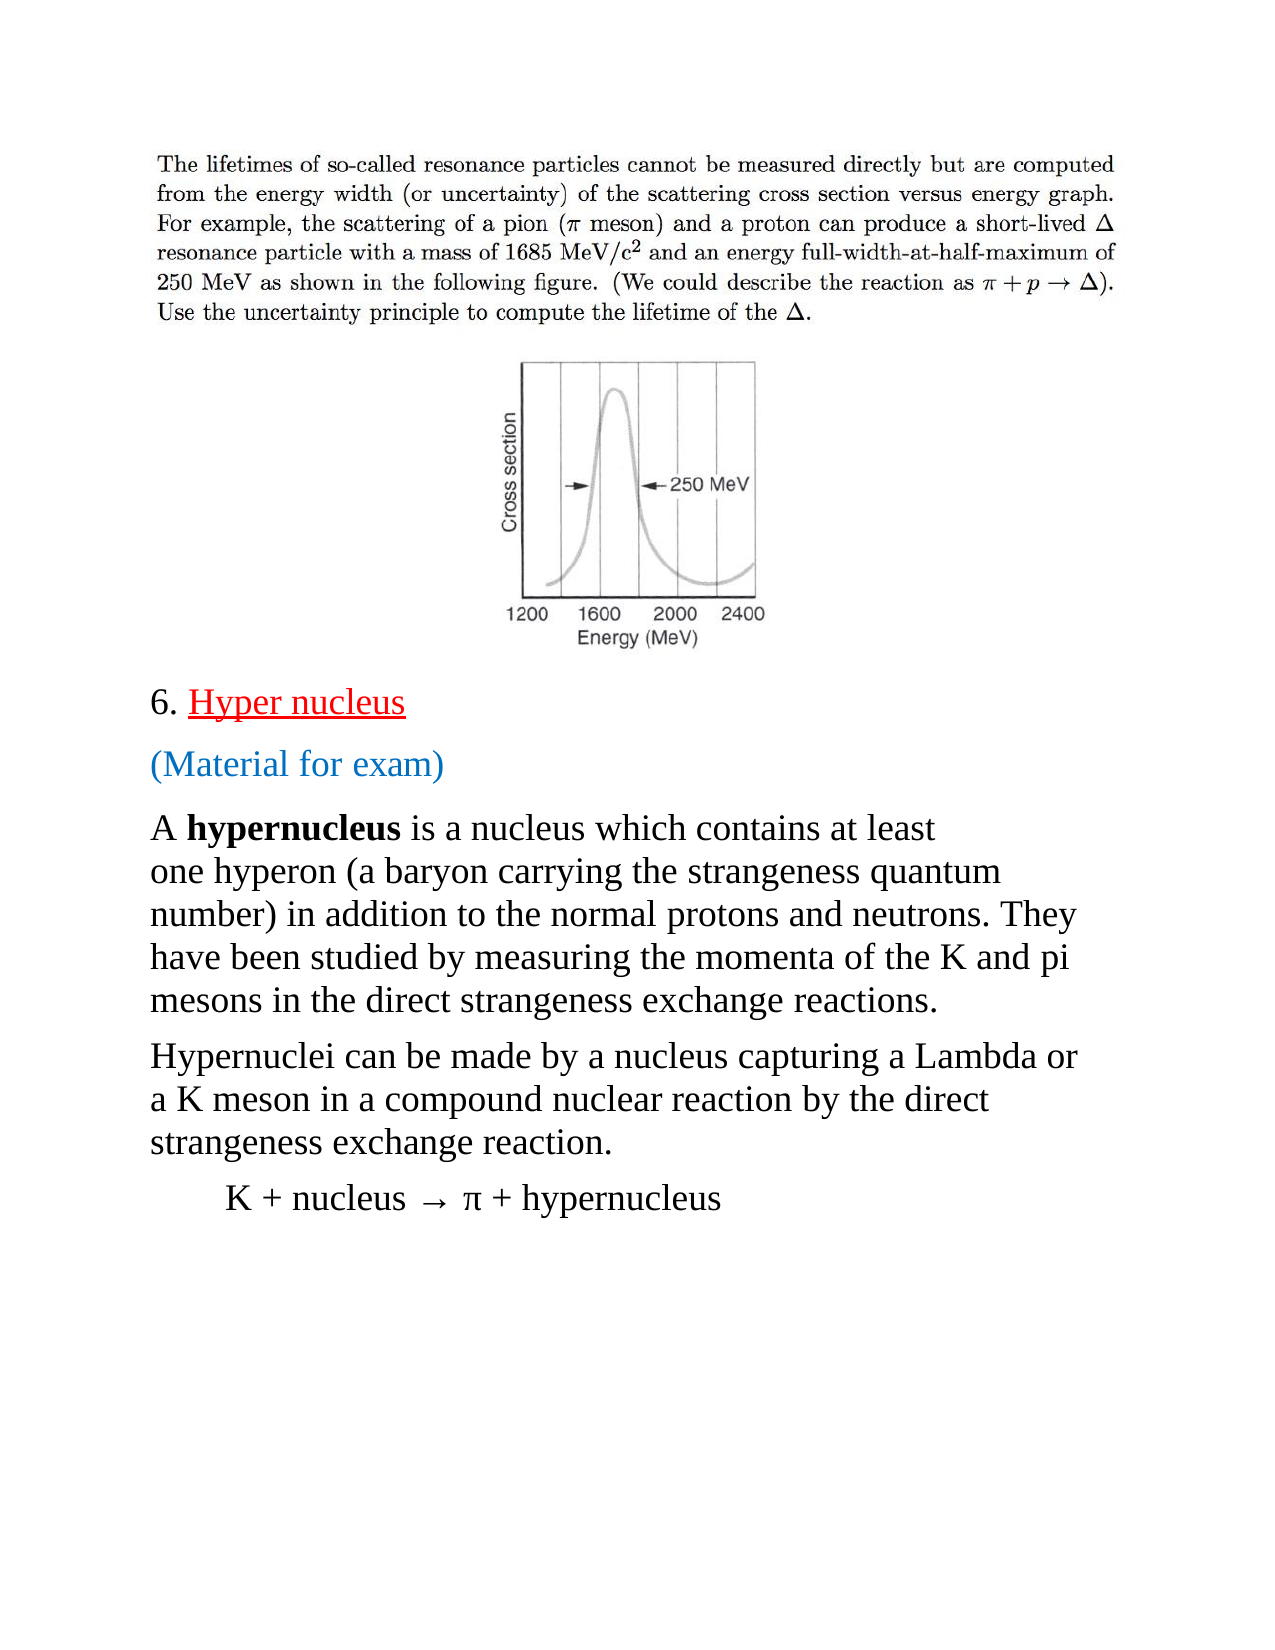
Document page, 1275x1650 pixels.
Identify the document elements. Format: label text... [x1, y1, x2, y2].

list Hyper nucleus (Material for exam) [150, 679, 446, 785]
picture [150, 150, 1127, 655]
text K + nucleus → π + hypernucleus [225, 1175, 1137, 1218]
text Hypernuclei can be made by a nucleus capturing a Lambda or a K meson in a compound nuclear reaction by the direct strangeness exchange reaction. [150, 1033, 1084, 1162]
text one hyperon (a baryon carrying the strangeness quantum number) in addition to the normal protons and neutrons. They have been studied by measuring the momenta of the K and pi mesons in the direct strangeness exchange reactions. [150, 848, 1078, 1021]
text A hypernucleus is a nucleus which contains at least [150, 805, 1137, 848]
